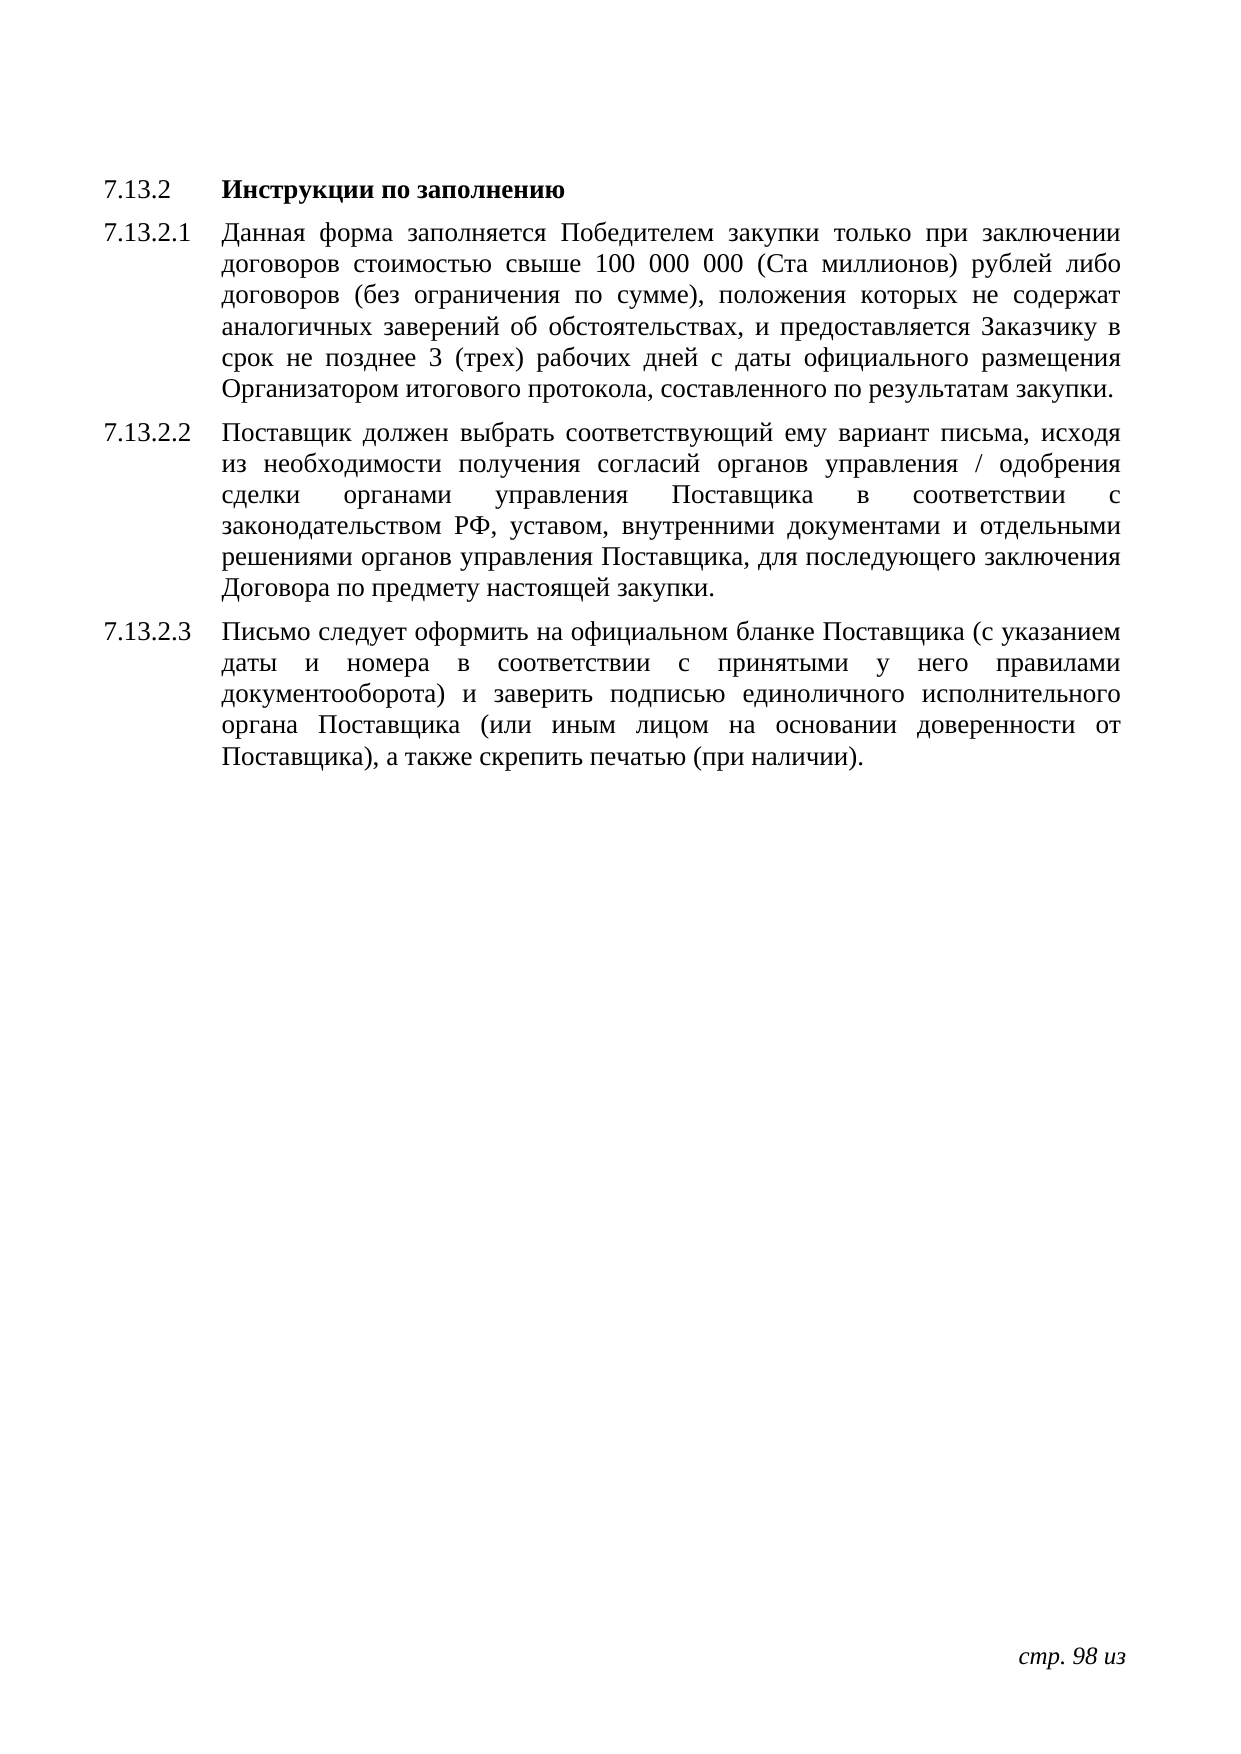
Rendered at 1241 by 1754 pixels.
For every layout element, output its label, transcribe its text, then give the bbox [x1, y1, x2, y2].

list Поставщик должен выбрать соответствующий ему вариант письма, исходя из необходимости получения согласий органов управления / одобрения сделки органами управления Поставщика в соответствии с законодательством РФ, уставом, внутренними документами и отдельными решениями органов управления Поставщика, для последующего заключения Договора по предмету настоящей закупки. [103, 416, 1122, 603]
list Инструкции по заполнению [103, 173, 1122, 204]
list Данная форма заполняется Победителем закупки только при заключении договоров стоимостью свыше 100 000 000 (Ста миллионов) рублей либо договоров (без ограничения по сумме), положения которых не содержат аналогичных заверений об обстоятельствах, и предоставляется Заказчику в срок не позднее 3 (трех) рабочих дней с даты официального размещения Организатором итогового протокола, составленного по результатам закупки. [103, 216, 1122, 403]
list Письмо следует оформить на официальном бланке Поставщика (с указанием даты и номера в соответствии с принятыми у него правилами документооборота) и заверить подписью единоличного исполнительного органа Поставщика (или иным лицом на основании доверенности от Поставщика), а также скрепить печатью (при наличии). [103, 615, 1122, 771]
